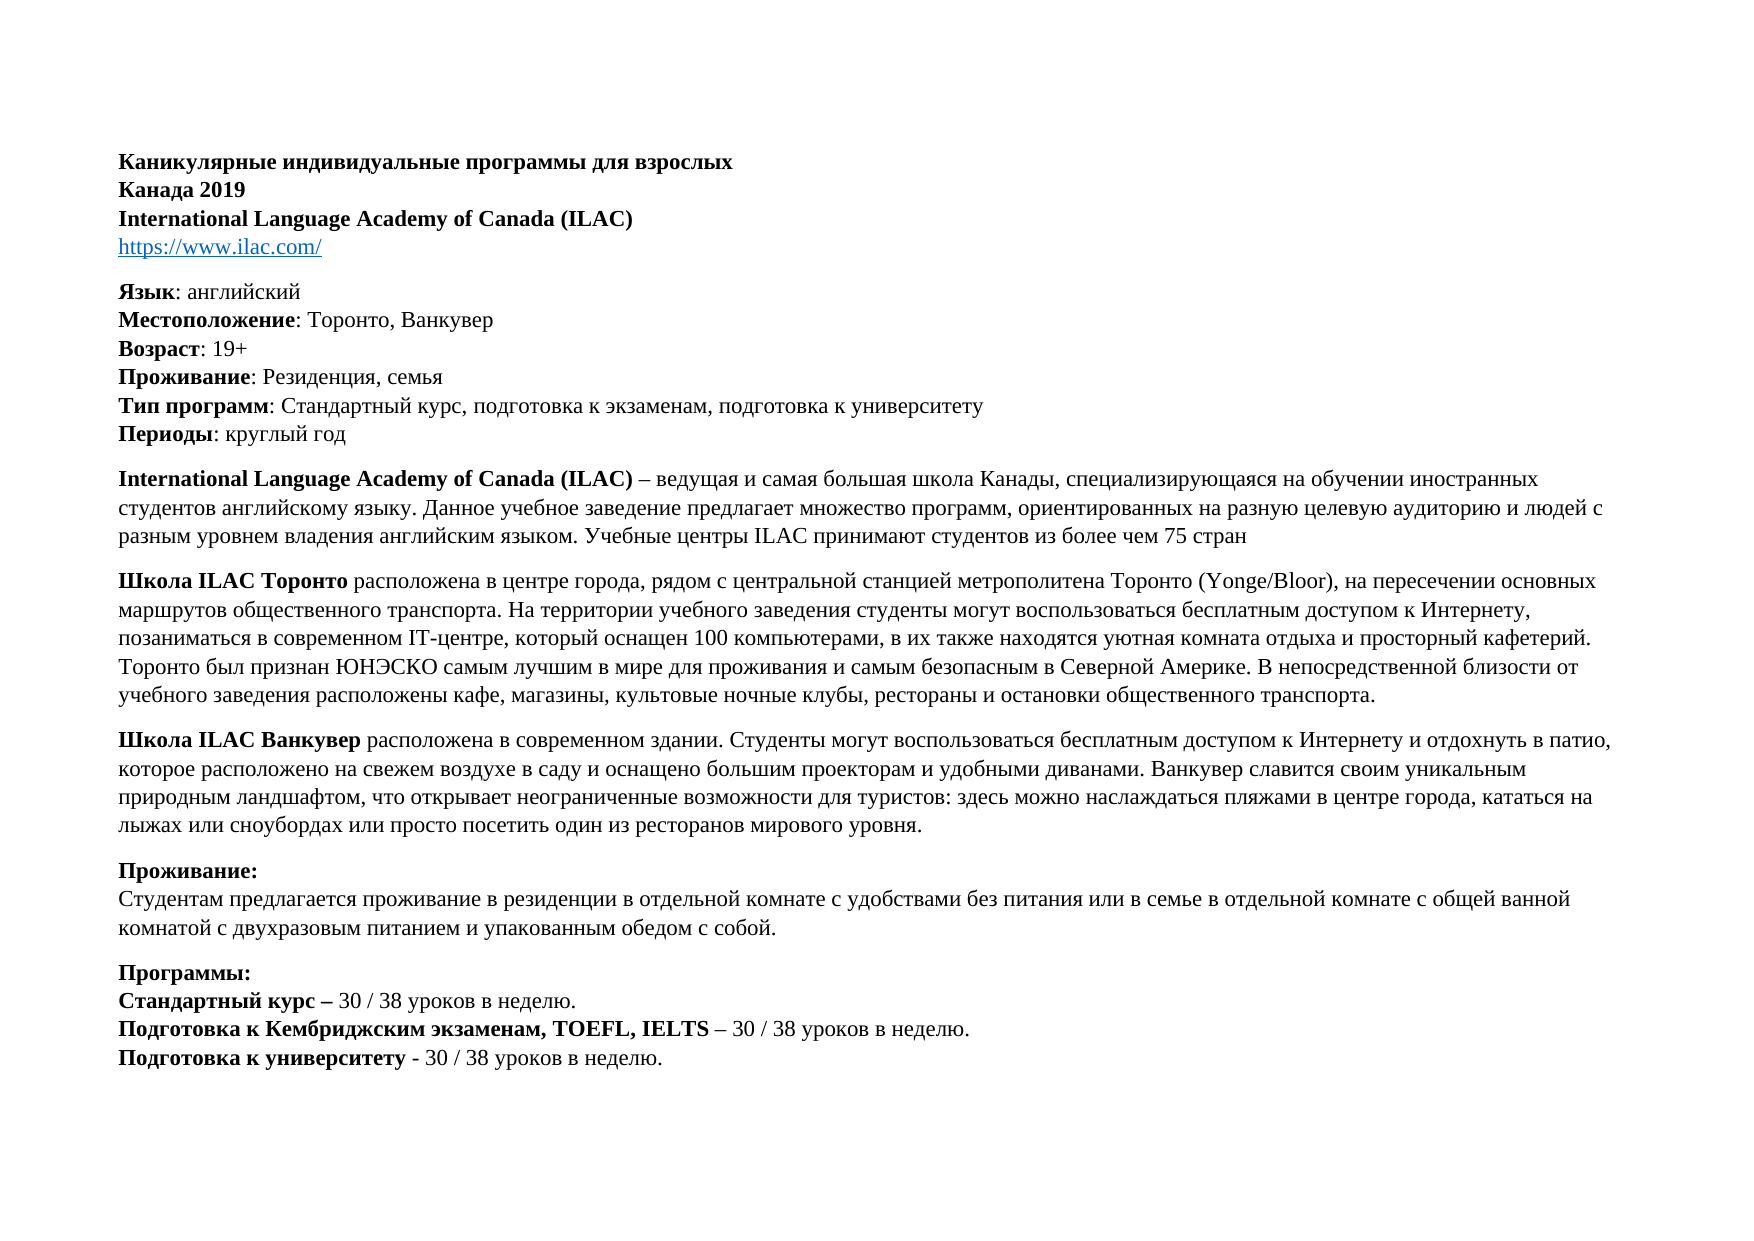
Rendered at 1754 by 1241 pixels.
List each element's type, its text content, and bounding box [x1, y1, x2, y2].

text Проживание: Студентам предлагается проживание в резиденции в отдельной комнате с удобствами без питания или в семье в отдельной комнате с общей ванной комнатой с двухразовым питанием и упакованным обедом с собой. [118, 857, 1636, 940]
text International Language Academy of Canada (ILAC) – ведущая и самая большая школа Канады, специализирующаяся на обучении иностранных студентов английскому языку. Данное учебное заведение предлагает множество программ, ориентированных на разную целевую аудиторию и людей с разным уровнем владения английским языком. Учебные центры ILAC принимают студентов из более чем 75 стран [118, 465, 1636, 549]
text Школа ILAC Торонто расположена в центре города, рядом с центральной станцией метрополитена Торонто (Yonge/Bloor), на пересечении основных маршрутов общественного транспорта. На территории учебного заведения студенты могут воспользоваться бесплатным доступом к Интернету, позаниматься в современном IT-центре, который оснащен 100 компьютерами, в их также находятся уютная комната отдыха и просторный кафетерий. Торонто был признан ЮНЭСКО самым лучшим в мире для проживания и самым безопасным в Северной Америке. В непосредственной близости от учебного заведения расположены кафе, магазины, культовые ночные клубы, рестораны и остановки общественного транспорта. [118, 567, 1636, 707]
text Программы: Стандартный курс – 30 / 38 уроков в неделю. Подготовка к Кембриджским экзаменам, TOEFL, IELTS – 30 / 38 уроков в неделю. Подготовка к университету - 30 / 38 уроков в неделю. [118, 959, 1636, 1070]
text Каникулярные индивидуальные программы для взрослых Канада 2019 International Language Academy of Canada (ILAC) https://www.ilac.com/ [118, 148, 1636, 259]
text Школа ILAC Ванкувер расположена в современном здании. Студенты могут воспользоваться бесплатным доступом к Интернету и отдохнуть в патио, которое расположено на свежем воздухе в саду и оснащено большим проекторам и удобными диванами. Ванкувер славится своим уникальным природным ландшафтом, что открывает неограниченные возможности для туристов: здесь можно наслаждаться пляжами в центре города, кататься на лыжах или сноубордах или просто посетить один из ресторанов мирового уровня. [118, 726, 1636, 838]
text Язык: английский Местоположение: Торонто, Ванкувер Возраст: 19+ Проживание: Резиденция, семья Тип программ: Стандартный курс, подготовка к экзаменам, подготовка к университету Периоды: круглый год [118, 278, 1636, 447]
